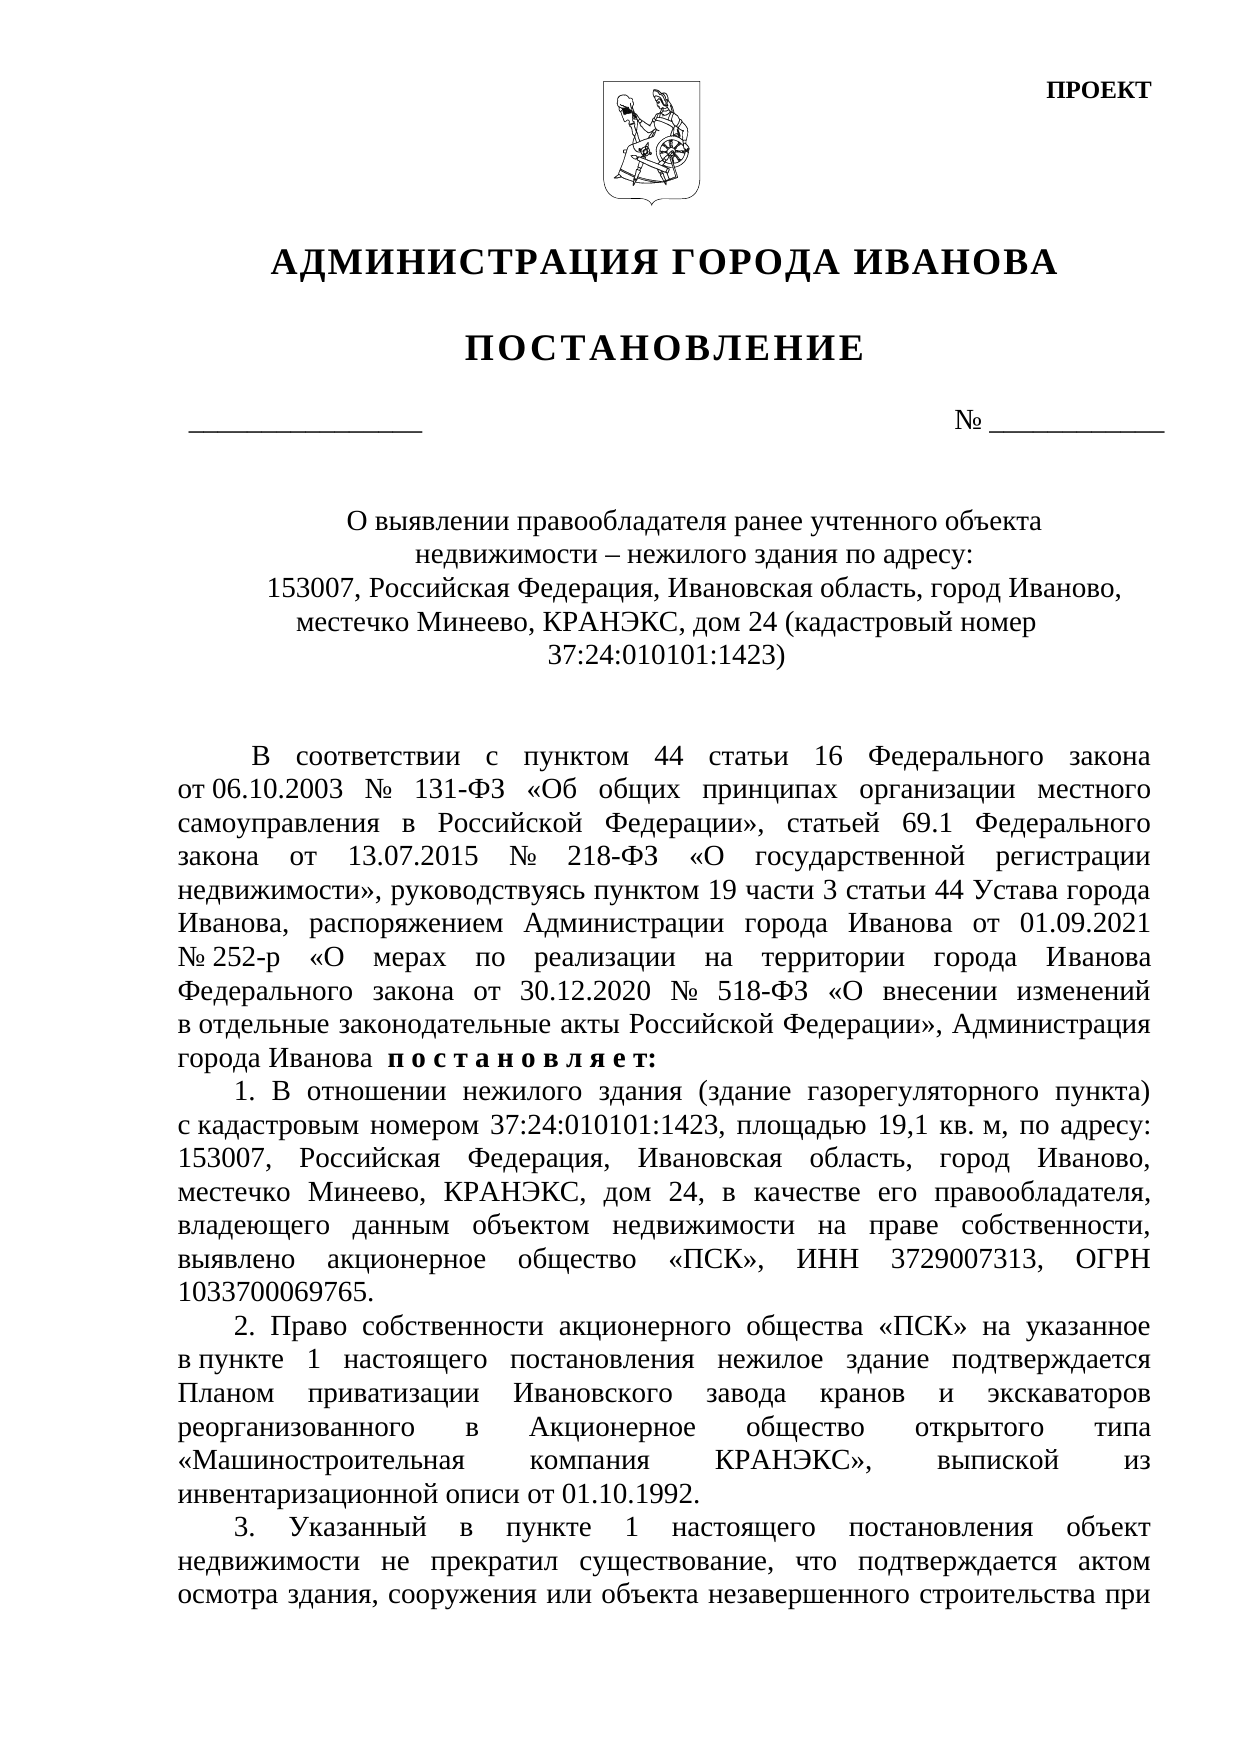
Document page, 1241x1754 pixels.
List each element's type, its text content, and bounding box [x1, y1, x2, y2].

text 2. Право собственности акционерного общества «ПСК» на указанное в пункте 1 настоящего постановления нежилое здание подтверждается Планом приватизации Ивановского завода кранов и экскаваторов реорганизованного в Акционерное общество открытого типа «Машиностроительная компания КРАНЭКС», выпиской из инвентаризационной описи от 01.10.1992. [177, 1308, 1152, 1509]
text ПОСТАНОВЛЕНИЕ [177, 326, 1152, 369]
table_header О выявлении правообладателя ранее учтенного объекта недвижимости – нежилого здания по адресу: 153007, Российская Федерация, Ивановская область, город Иваново, местечко Минеево, КРАНЭКС, дом 24 (кадастровый номер 37:24:010101:1423) [166, 503, 1167, 671]
text 1. В отношении нежилого здания (здание газорегуляторного пункта) с кадастровым номером 37:24:010101:1423, площадью 19,1 кв. м, по адресу: 153007, Российская Федерация, Ивановская область, город Иваново, местечко Минеево, КРАНЭКС, дом 24, в качестве его правообладателя, владеющего данным объектом недвижимости на праве собственности, выявлено акционерное общество «ПСК», ИНН 3729007313, ОГРН 1033700069765. [177, 1073, 1152, 1308]
table_header ________________ № ____________ [177, 403, 1178, 469]
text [177, 1509, 1152, 1610]
text В соответствии с пунктом 44 статьи 16 Федерального закона от 06.10.2003 № 131-ФЗ «Об общих принципах организации местного самоуправления в Российской Федерации», статьей 69.1 Федерального закона от 13.07.2015 № 218-ФЗ «О государственной регистрации недвижимости», руководствуясь пунктом 19 части 3 статьи 44 Устава города Иванова, распоряжением Администрации города Иванова от 01.09.2021 № 252-р «О мерах по реализации на территории города Иванова Федерального закона от 30.12.2020 № 518-ФЗ «О внесении изменений в отдельные законодательные акты Российской Федерации», Администрация города Иванова п о с т а н о в л я е т: [177, 738, 1152, 1073]
text АДМИНИСТРАЦИЯ ГОРОДА ИВАНОВА [177, 239, 1152, 283]
